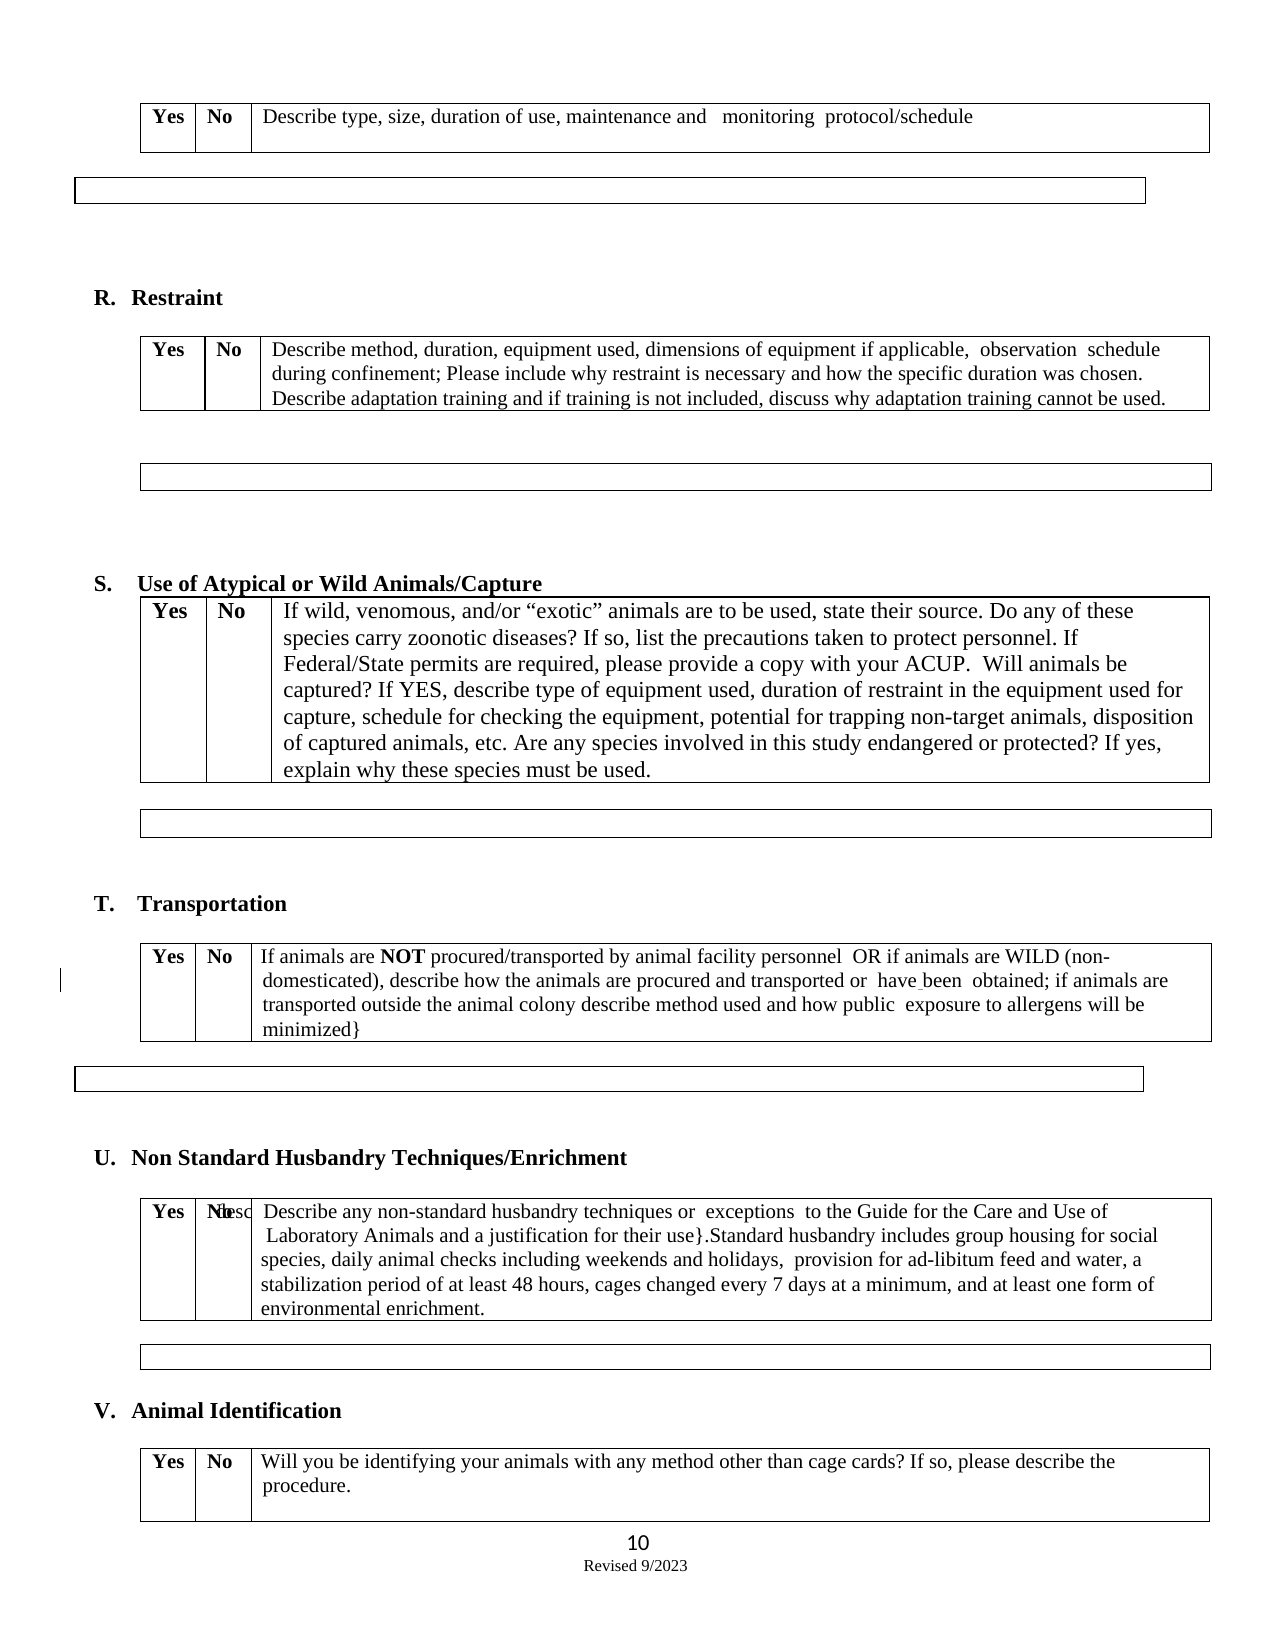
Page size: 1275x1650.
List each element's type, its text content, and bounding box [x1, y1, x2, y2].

table_header No [196, 1449, 251, 1521]
table_header [76, 1067, 1143, 1091]
table_header Yes [141, 104, 195, 152]
table_header If wild, venomous, and/or “exotic” animals are to be used, state their source. Do any of these species carry zoonotic diseases? If so, list the precautions taken to protect personnel. If Federal/State permits are required, please provide a copy with your ACUP. Will animals be captured? If YES, describe type of equipment used, duration of restraint in the equipment used for capture, schedule for checking the equipment, potential for trapping non-target animals, disposition of captured animals, etc. Are any species involved in this study endangered or protected? If yes, explain why these species must be used. [272, 598, 1209, 782]
list Restraint [94, 283, 1200, 310]
table_header Yes [141, 337, 204, 409]
table_header Yes [141, 944, 195, 1041]
table_header Describe method, duration, equipment used, dimensions of equipment if applicable, observation schedule during confinement; Please include why restraint is necessary and how the specific duration was chosen. Describe adaptation training and if training is not included, discuss why adaptation training cannot be used. [261, 337, 1209, 409]
table_header Will you be identifying your animals with any method other than cage cards? If so, please describe the procedure. [252, 1449, 1209, 1521]
table_header No [196, 1199, 251, 1319]
list Transportation [94, 891, 1200, 917]
table_header No [206, 337, 260, 409]
table_header Yes [141, 598, 206, 782]
table_header [76, 178, 1145, 202]
table_header desc Describe any non-standard husbandry techniques or exceptions to the Guide for the Care and Use of Laboratory Animals and a justification for their use}.Standard husbandry includes group housing for social species, daily animal checks including weekends and holidays, provision for ad-libitum feed and water, a stabilization period of at least 48 hours, cages changed every 7 days at a minimum, and at least one form of environmental enrichment. [252, 1199, 1211, 1319]
table_header No [207, 598, 271, 782]
table_header No [196, 944, 251, 1041]
table_header No [196, 104, 251, 152]
table_header If animals are NOT procured/transported by animal facility personnel OR if animals are WILD (non-domesticated), describe how the animals are procured and transported or havebeen obtained; if animals are transported outside the animal colony describe method used and how public exposure to allergens will be minimized} [252, 944, 1211, 1041]
table_header Yes [141, 1199, 195, 1319]
table_header Yes [141, 1449, 195, 1521]
list Non Standard Husbandry Techniques/Enrichment [94, 1144, 1200, 1170]
table_header [141, 464, 1211, 490]
table_header [141, 810, 1211, 837]
table_header [141, 1345, 1210, 1369]
table_header Describe type, size, duration of use, maintenance and monitoring protocol/schedule [252, 104, 1209, 152]
list Use of Atypical or Wild Animals/Capture [94, 570, 1200, 596]
list Animal Identification [94, 1397, 1200, 1424]
